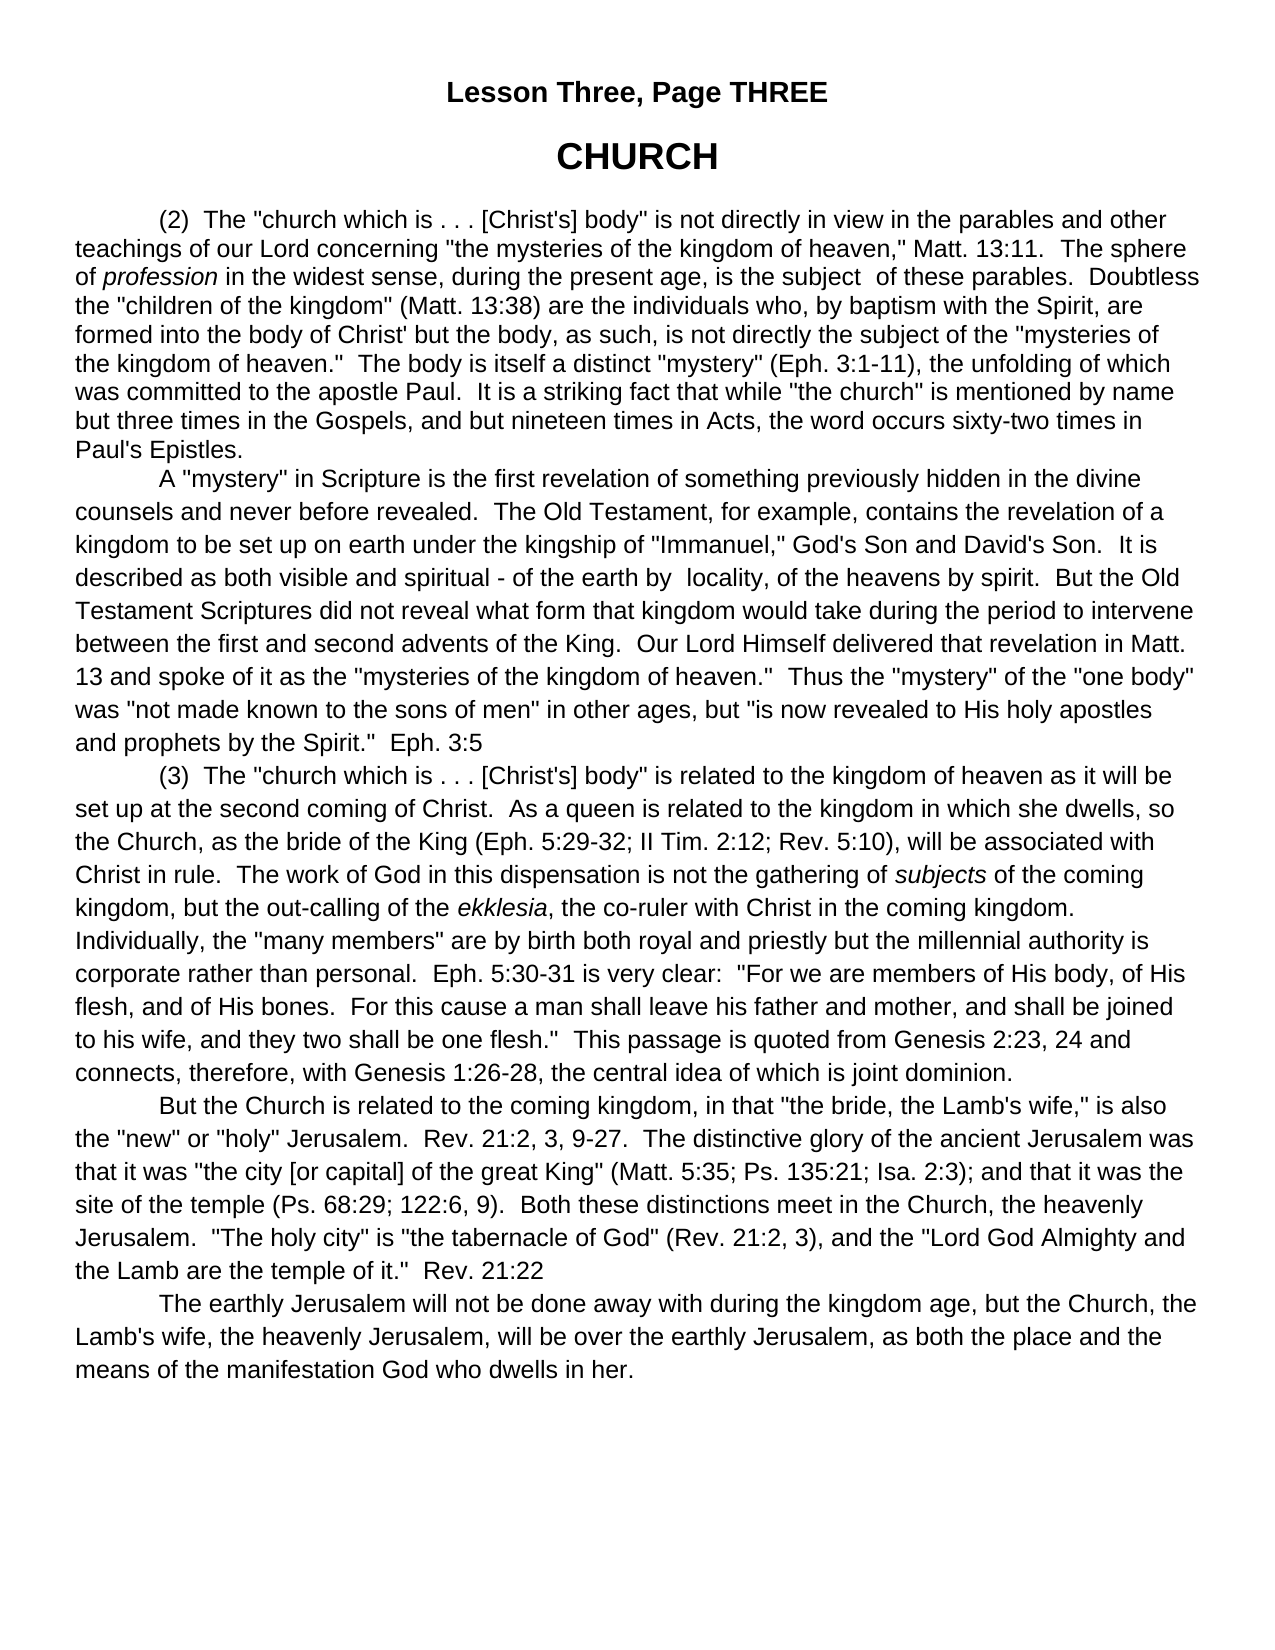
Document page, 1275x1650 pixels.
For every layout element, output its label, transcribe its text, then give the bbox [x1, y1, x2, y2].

text The earthly Jerusalem will not be done away with during the kingdom age, but the Church, the Lamb's wife, the heavenly Jerusalem, will be over the earthly Jerusalem, as both the place and the means of the manifestation God who dwells in her. [75, 1289, 1200, 1384]
text But the Church is related to the coming kingdom, in that "the bride, the Lamb's wife," is also the "new" or "holy" Jerusalem. Rev. 21:2, 3, 9-27. The distinctive glory of the ancient Jerusalem was that it was "the city [or capital] of the great King" (Matt. 5:35; Ps. 135:21; Isa. 2:3); and that it was the site of the temple (Ps. 68:29; 122:6, 9). Both these distinctions meet in the Church, the heavenly Jerusalem. "The holy city" is "the tabernacle of God" (Rev. 21:2, 3), and the "Lord God Almighty and the Lamb are the temple of it." Rev. 21:22 [75, 1091, 1200, 1285]
text Lesson Three, Page THREE [75, 75, 1200, 108]
text CHURCH [75, 134, 1200, 177]
text (3) The "church which is . . . [Christ's] body" is related to the kingdom of heaven as it will be set up at the second coming of Christ. As a queen is related to the kingdom in which she dwells, so the Church, as the bride of the King (Eph. 5:29-32; II Tim. 2:12; Rev. 5:10), will be associated with Christ in rule. The work of God in this dispensation is not the gathering of subjects of the coming kingdom, but the out-calling of the ekklesia, the co-ruler with Christ in the coming kingdom. Individually, the "many members" are by birth both royal and priestly but the millennial authority is corporate rather than personal. Eph. 5:30-31 is very clear: "For we are members of His body, of His flesh, and of His bones. For this cause a man shall leave his father and mother, and shall be joined to his wife, and they two shall be one flesh." This passage is quoted from Genesis 2:23, 24 and connects, therefore, with Genesis 1:26-28, the central idea of which is joint dominion. [75, 761, 1200, 1087]
text (2) The "church which is . . . [Christ's] body" is not directly in view in the parables and other teachings of our Lord concerning "the mysteries of the kingdom of heaven," Matt. 13:11. The sphere of profession in the widest sense, during the present age, is the subject of these parables. Doubtless the "children of the kingdom" (Matt. 13:38) are the individuals who, by baptism with the Spirit, are formed into the body of Christ' but the body, as such, is not directly the subject of the "mysteries of the kingdom of heaven." The body is itself a distinct "mystery" (Eph. 3:1-11), the unfolding of which was committed to the apostle Paul. It is a striking fact that while "the church" is mentioned by name but three times in the Gospels, and but nineteen times in Acts, the word occurs sixty-two times in Paul's Epistles. [75, 205, 1200, 463]
text A "mystery" in Scripture is the first revelation of something previously hidden in the divine counsels and never before revealed. The Old Testament, for example, contains the revelation of a kingdom to be set up on earth under the kingship of "Immanuel," God's Son and David's Son. It is described as both visible and spiritual - of the earth by locality, of the heavens by spirit. But the Old Testament Scriptures did not reveal what form that kingdom would take during the period to intervene between the first and second advents of the King. Our Lord Himself delivered that revelation in Matt. 13 and spoke of it as the "mysteries of the kingdom of heaven." Thus the "mystery" of the "one body" was "not made known to the sons of men" in other ages, but "is now revealed to His holy apostles and prophets by the Spirit." Eph. 3:5 [75, 463, 1200, 756]
